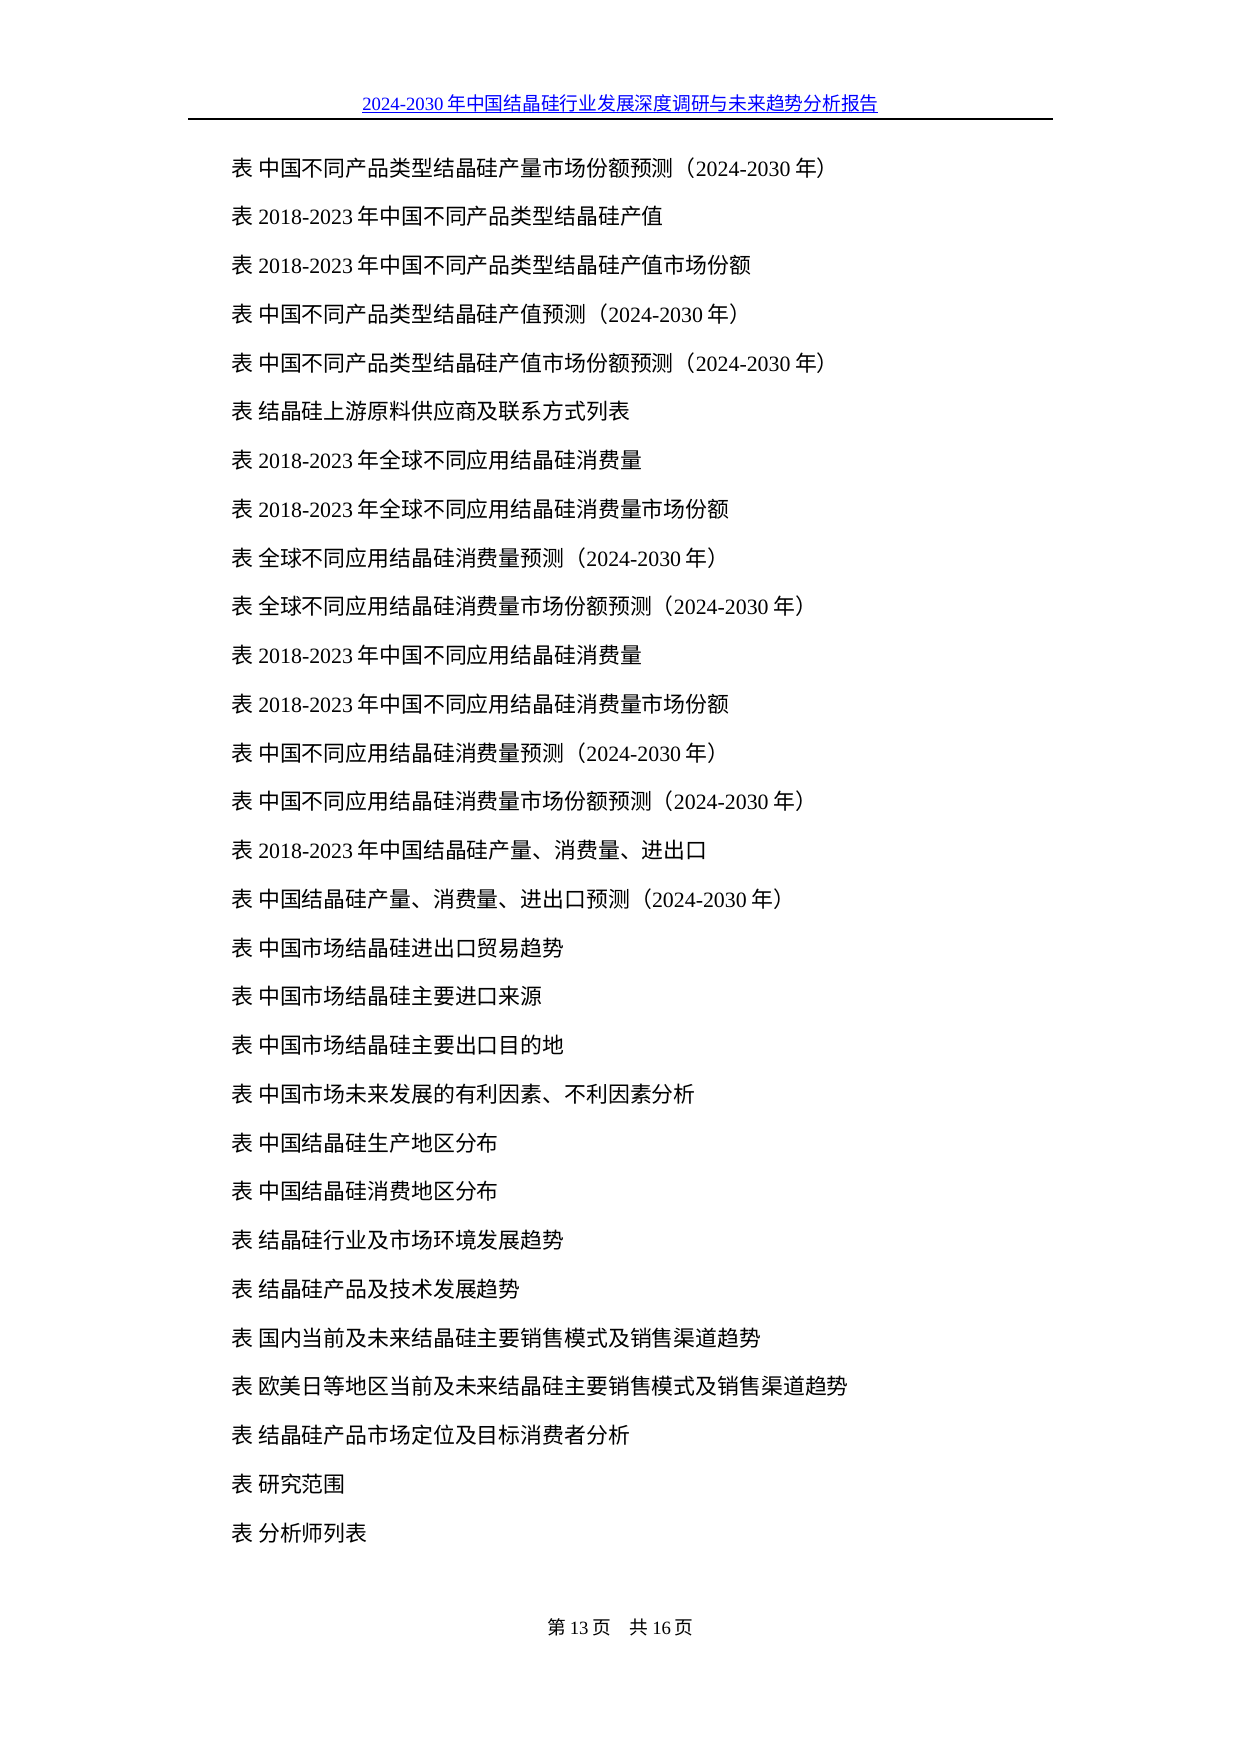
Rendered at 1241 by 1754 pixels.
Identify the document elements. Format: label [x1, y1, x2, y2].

text [187, 150, 1053, 1548]
